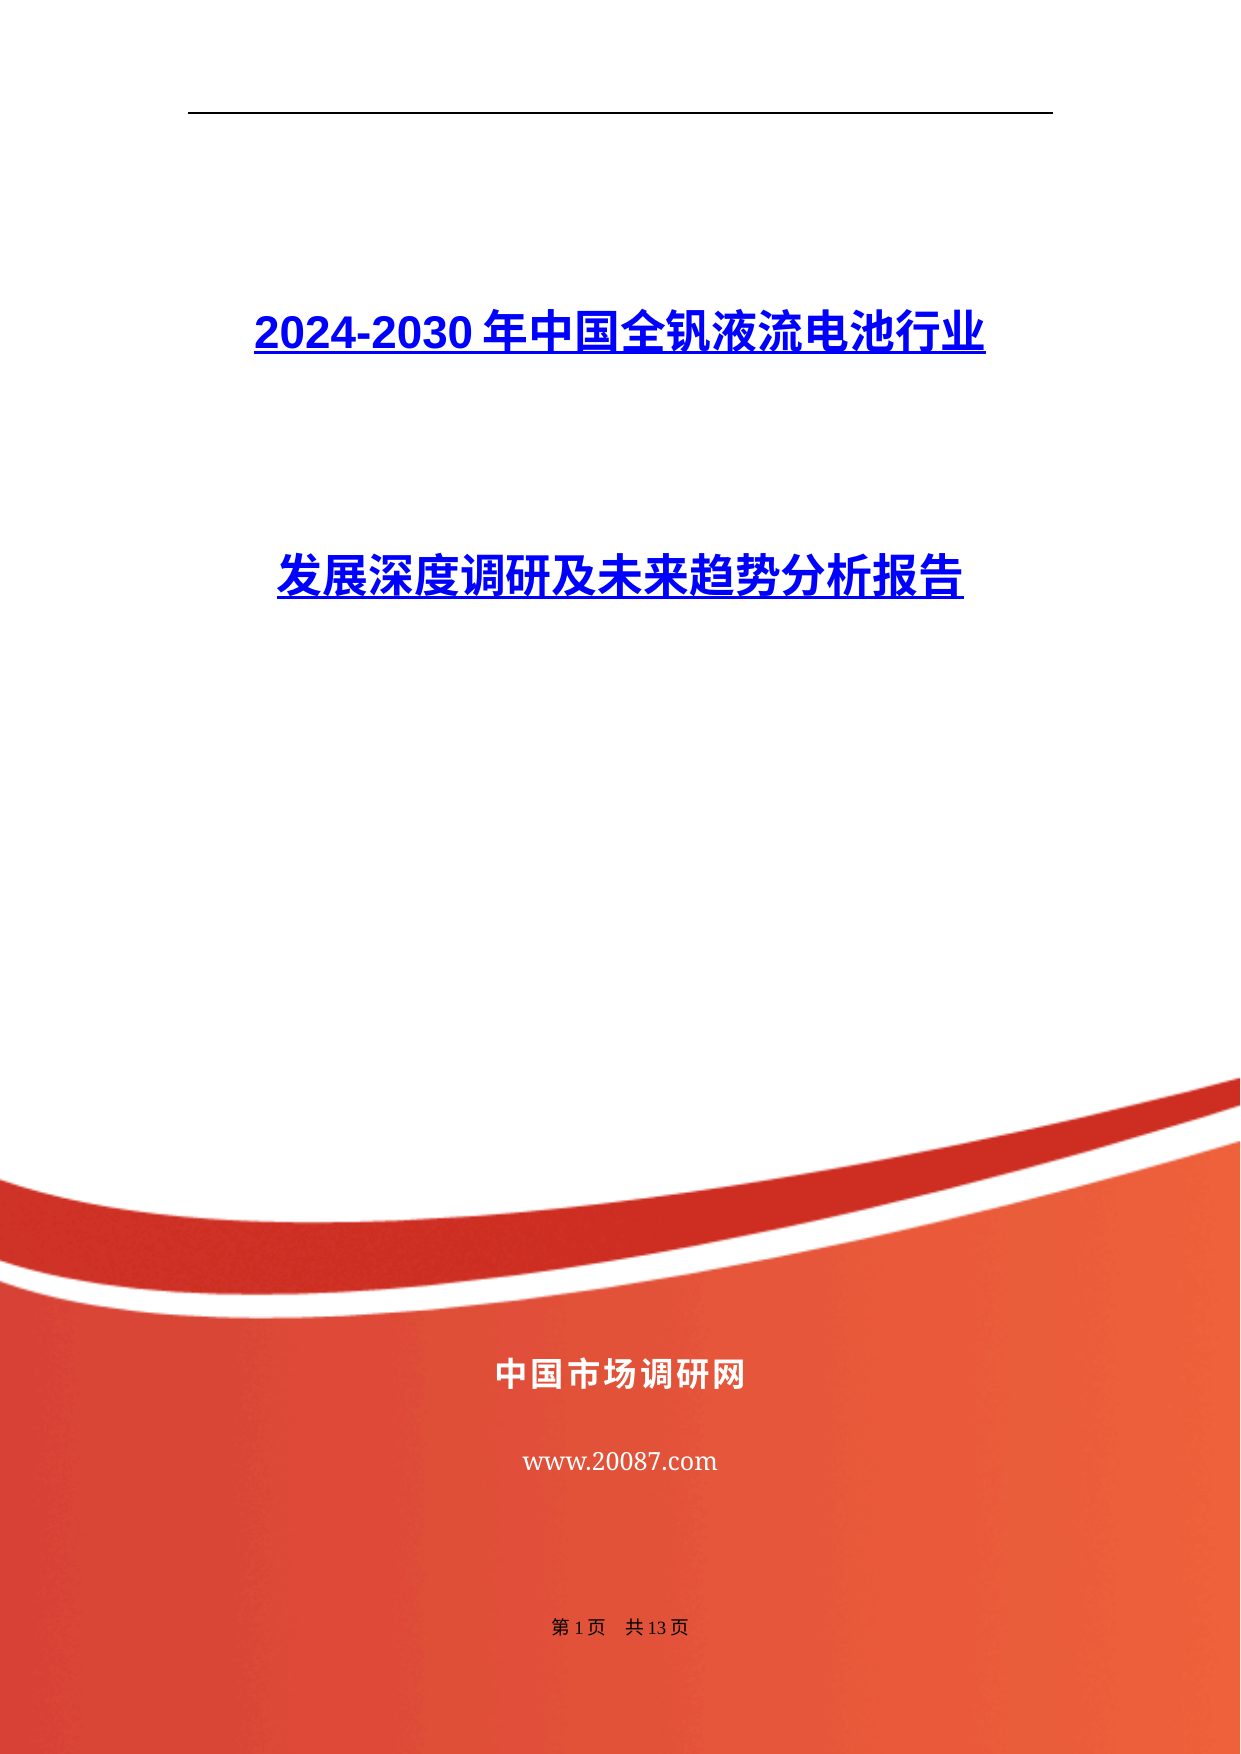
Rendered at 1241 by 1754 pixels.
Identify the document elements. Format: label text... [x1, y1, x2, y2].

picture [0, 1006, 1241, 1754]
subtitle 中国市场调研网 [187, 1339, 1053, 1404]
table_header 2024-2030年中国全钒液流电池行业发展深度调研及未来趋势分析报告 [188, 207, 1053, 773]
text www.20087.com [187, 1428, 1053, 1493]
